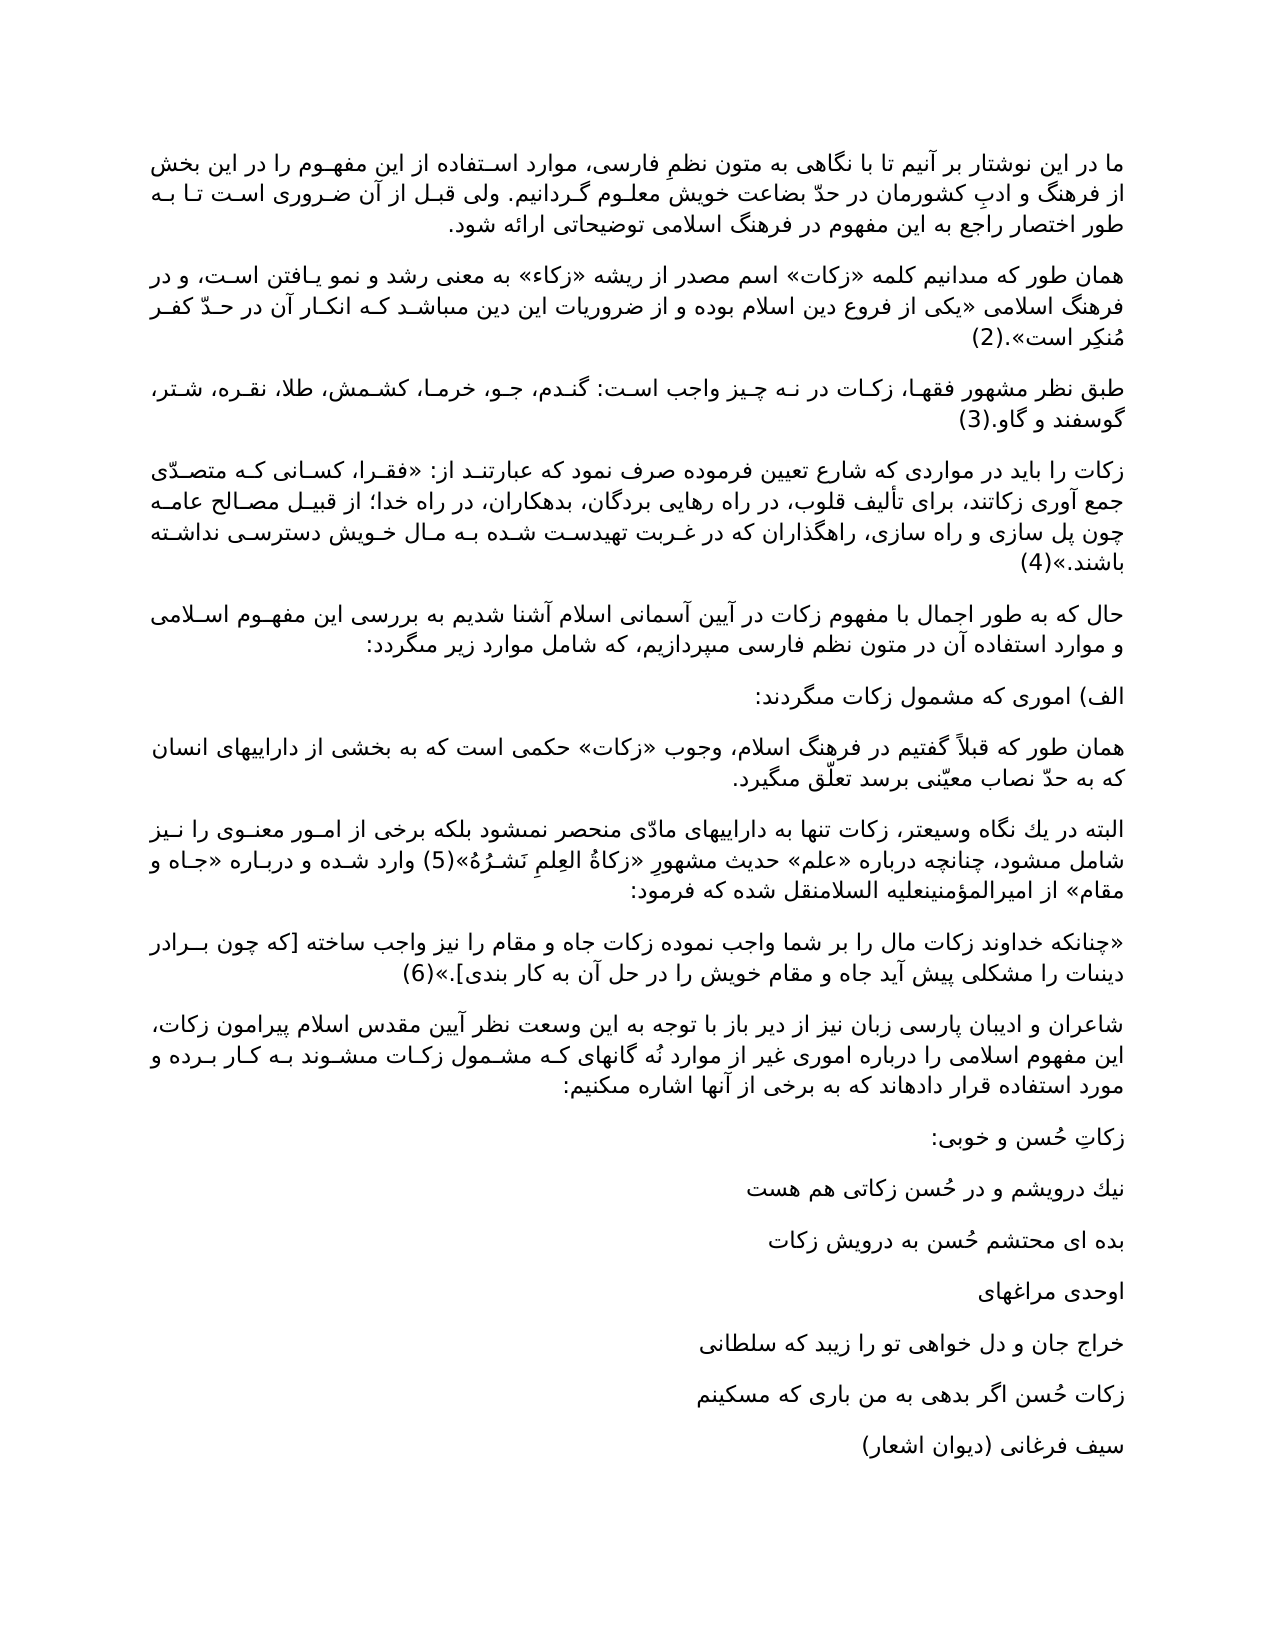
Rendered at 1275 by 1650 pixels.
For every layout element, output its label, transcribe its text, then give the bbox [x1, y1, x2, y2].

text خراج جان و دل خواهى تو را زيبد كه سلطانى [150, 1330, 1125, 1356]
text شاعران و اديبان پارسى زبان نيز از دير باز با توجه به اين وسعت نظر آيين مقدس اسلام پيرامون زكات، اين مفهوم اسلامى را درباره امورى غير از موارد نُه گانه‏اى كه مشمول زكات مى‏شوند به كار برده و مورد استفاده قرار داده‏اند كه به برخى از آنها اشاره مى‏كنيم: [150, 1011, 1125, 1099]
text البته در يك نگاه وسيع‏تر، زكات تنها به داراييهاى مادّى منحصر نمى‏شود بلكه برخى از امور معنوى را نيز شامل مى‏شود، چنانچه درباره «علم» حديث مشهورِ «زكاةُ العِلمِ نَشرُهُ»(5) وارد شده و درباره «جاه و مقام» از اميرالمؤمنين‏عليه السلام‏نقل شده كه فرمود: [150, 816, 1125, 904]
text زكاتِ حُسن و خوبى: [150, 1124, 1125, 1151]
text حال كه به طور اجمال با مفهوم زكات در آيين آسمانى اسلام آشنا شديم به بررسى اين مفهوم اسلامى و موارد استفاده آن در متون نظم فارسى مى‏پردازيم، كه شامل موارد زير مى‏گردد:‏ [150, 601, 1125, 658]
text همان طور كه قبلاً گفتيم در فرهنگ اسلام، وجوب «زكات» حكمى است كه به بخشى از داراييهاى انسان كه به حدّ نصاب معيّنى برسد تعلّق مى‏گيرد. [150, 734, 1125, 792]
text طبق نظر مشهور فقها، زكات در نه چيز واجب است: گندم، جو، خرما، كشمش، طلا، نقره، شتر، گوسفند و گاو.(3) [150, 375, 1125, 433]
text زكات حُسن اگر بدهى به من بارى كه مسكينم [150, 1381, 1125, 1408]
text سيف فرغانى (ديوان اشعار) [150, 1433, 1125, 1459]
text «چنانكه خداوند زكات مال را بر شما واجب نموده زكات جاه و مقام را نيز واجب ساخته [كه چون برادر دينى‏ات را مشكلى پيش آيد جاه و مقام خويش را در حل آن به كار بندى‏].»(6) [150, 929, 1125, 986]
text زكات را بايد در مواردى كه شارع تعيين فرموده صرف نمود كه عبارتند از: «فقرا، كسانى كه متصدّى جمع آورى زكاتند، براى تأليف قلوب، در راه رهايى بردگان، بدهكاران، در راه خدا؛ از قبيل مصالح عامه چون پل سازى و راه سازى، راهگذاران كه در غربت تهيدست شده به مال خويش دسترسى نداشته باشند.»(4) [150, 457, 1125, 576]
text نيك درويشم و در حُسن زكاتى هم هست‏ [150, 1175, 1125, 1202]
text اوحدى مراغه‏اى [150, 1278, 1125, 1305]
text همان طور كه مى‏دانيم كلمه «زكات» اسم مصدر از ريشه «زكاء» به معنى رشد و نمو يافتن است، و در فرهنگ اسلامى «يكى از فروع دين اسلام بوده و از ضروريات اين دين مى‏باشد كه انكار آن در حدّ كفر مُنكِر است».(2) [150, 263, 1125, 351]
text ما در اين نوشتار بر آنيم تا با نگاهى به متون نظمِ فارسى، موارد استفاده از اين مفهوم را در اين بخش از فرهنگ و ادبِ كشورمان در حدّ بضاعت خويش معلوم گردانيم. ولى قبل از آن ضرورى است تا به طور اختصار راجع به اين مفهوم در فرهنگ اسلامى توضيحاتى ارائه شود. [150, 150, 1125, 238]
text بده اى محتشم حُسن به درويش زكات [150, 1227, 1125, 1253]
text الف) امورى كه مشمول زكات مى‏گردند: [150, 683, 1125, 709]
